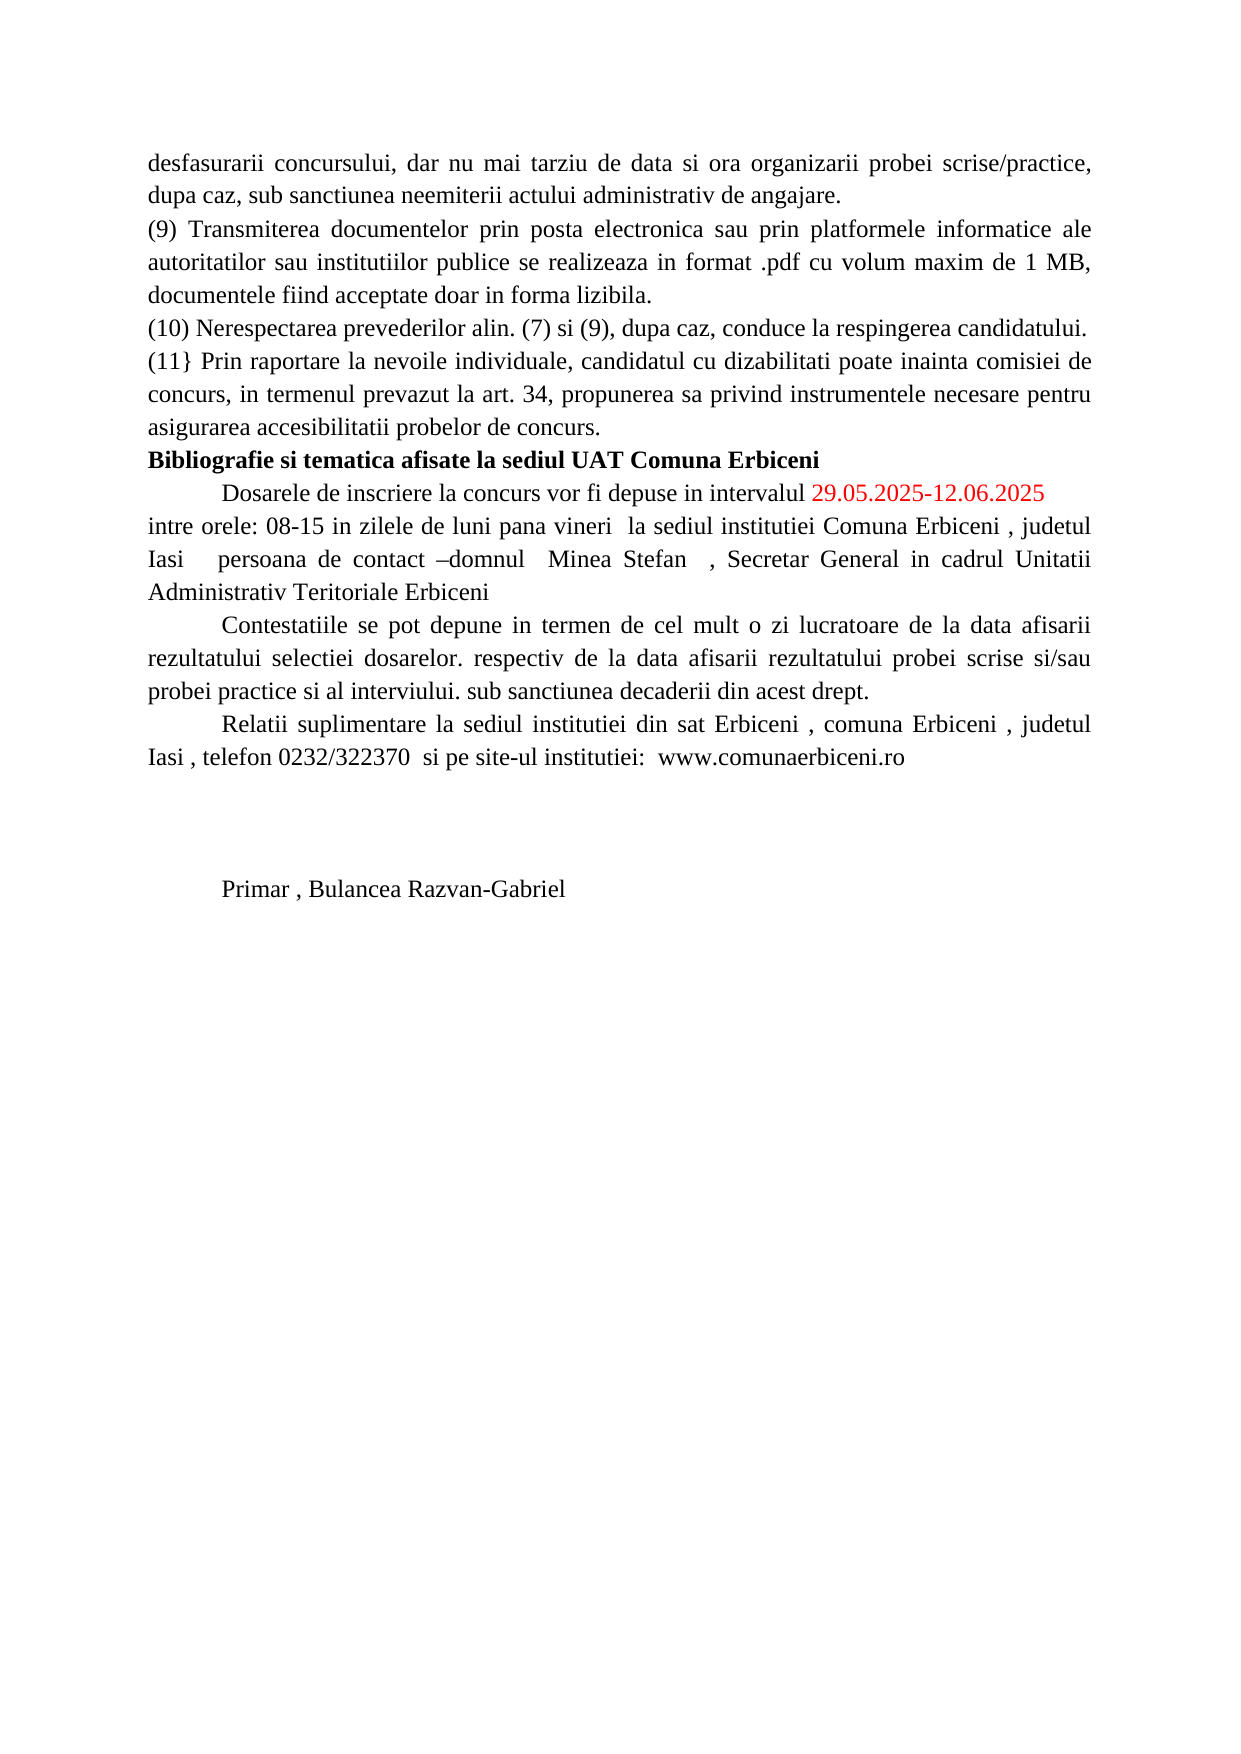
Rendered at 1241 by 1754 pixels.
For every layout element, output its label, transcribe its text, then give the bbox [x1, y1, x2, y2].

text Contestatiile se pot depune in termen de cel mult o zi lucratoare de la data afisarii rezultatului selectiei dosarelor. respectiv de la data afisarii rezultatului probei scrise si/sau probei practice si al interviului. sub sanctiunea decaderii din acest drept. [148, 610, 1093, 705]
text Dosarele de inscriere la concurs vor fi depuse in intervalul 29.05.2025-12.06.2025 [148, 478, 1093, 507]
text Relatii suplimentare la sediul institutiei din sat Erbiceni , comuna Erbiceni , judetul Iasi , telefon 0232/322370 si pe site-ul institutiei: www.comunaerbiceni.ro [148, 709, 1093, 771]
text Primar , Bulancea Razvan-Gabriel [148, 874, 1093, 903]
text (11} Prin raportare la nevoile individuale, candidatul cu dizabilitati poate inainta comisiei de concurs, in termenul prevazut la art. 34, propunerea sa privind instrumentele necesare pentru asigurarea accesibilitatii probelor de concurs. [148, 346, 1093, 441]
text (9) Transmiterea documentelor prin posta electronica sau prin platformele informatice ale autoritatilor sau institutiilor publice se realizeaza in format .pdf cu volum maxim de 1 MB, documentele fiind acceptate doar in forma lizibila. [148, 214, 1093, 308]
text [148, 148, 1093, 209]
text (10) Nerespectarea prevederilor alin. (7) si (9), dupa caz, conduce la respingerea candidatului. [148, 313, 1093, 341]
text intre orele: 08-15 in zilele de luni pana vineri la sediul institutiei Comuna Erbiceni , judetul Iasi persoana de contact –domnul Minea Stefan , Secretar General in cadrul Unitatii Administrativ Teritoriale Erbiceni [148, 511, 1093, 606]
text Bibliografie si tematica afisate la sediul UAT Comuna Erbiceni [148, 445, 1093, 473]
